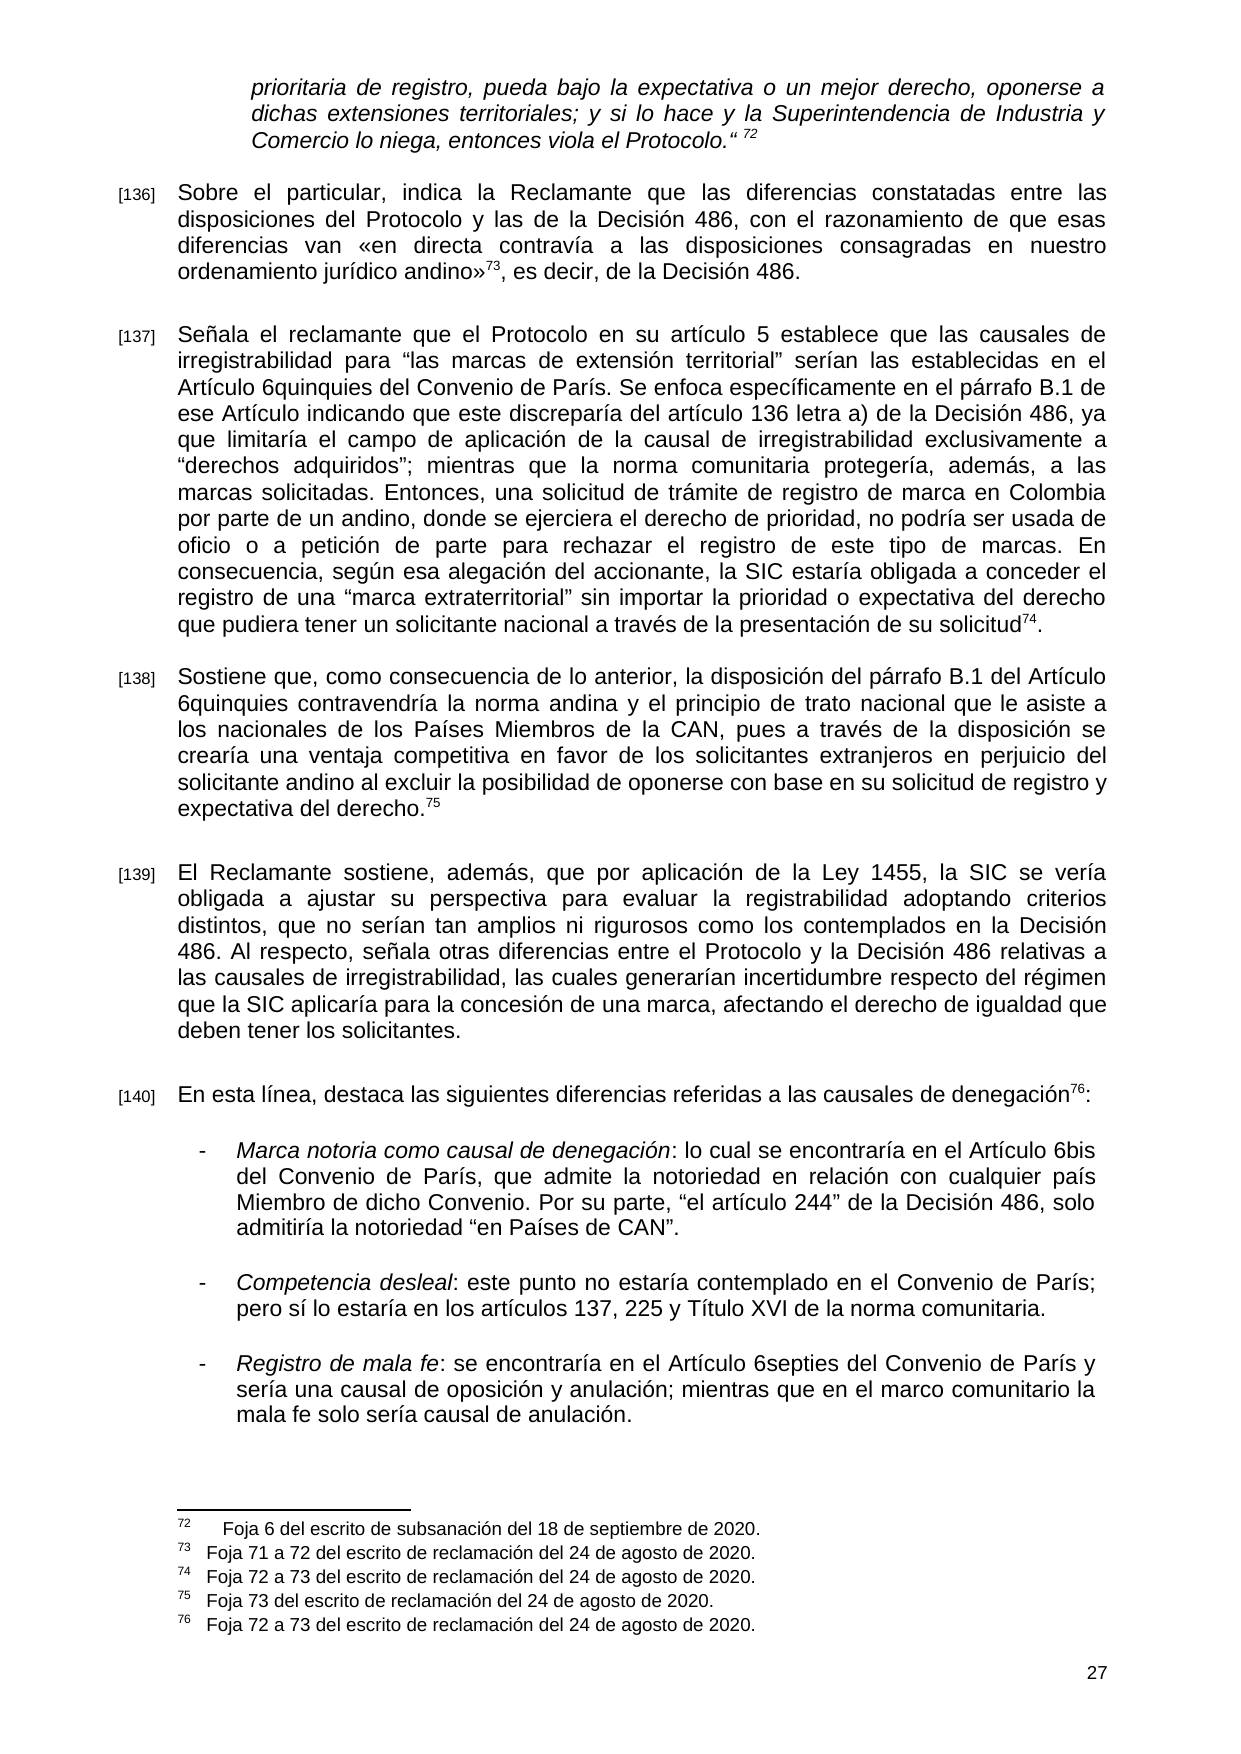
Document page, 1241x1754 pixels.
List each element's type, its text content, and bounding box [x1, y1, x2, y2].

list Señala el reclamante que el Protocolo en su artículo 5 establece que las causales de irregistrabilidad para “las marcas de extensión territorial” serían las establecidas en el Artículo 6quinquies del Convenio de París. Se enfoca específicamente en el párrafo B.1 de ese Artículo indicando que este discreparía del artículo 136 letra a) de la Decisión 486, ya que limitaría el campo de aplicación de la causal de irregistrabilidad exclusivamente a “derechos adquiridos”; mientras que la norma comunitaria protegería, además, a las marcas solicitadas. Entonces, una solicitud de trámite de registro de marca en Colombia por parte de un andino, donde se ejerciera el derecho de prioridad, no podría ser usada de oficio o a petición de parte para rechazar el registro de este tipo de marcas. En consecuencia, según esa alegación del accionante, la SIC estaría obligada a conceder el registro de una “marca extraterritorial” sin importar la prioridad o expectativa del derecho que pudiera tener un solicitante nacional a través de la presentación de su solicitud. [118, 321, 1107, 637]
list Marca notoria como causal de denegación: lo cual se encontraría en el Artículo 6bis del Convenio de París, que admite la notoriedad en relación con cualquier país Miembro de dicho Convenio. Por su parte, “el artículo 244” de la Decisión 486, solo admitiría la notoriedad “en Países de CAN”. [199, 1134, 1096, 1240]
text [251, 74, 1107, 153]
list En esta línea, destaca las siguientes diferencias referidas a las causales de denegación: [118, 1081, 1107, 1107]
list Competencia desleal: este punto no estaría contemplado en el Convenio de París; pero sí lo estaría en los artículos 137, 225 y Título XVI de la norma comunitaria. [199, 1267, 1096, 1321]
list El Reclamante sostiene, además, que por aplicación de la Ley 1455, la SIC se vería obligada a ajustar su perspectiva para evaluar la registrabilidad adoptando criterios distintos, que no serían tan amplios ni rigurosos como los contemplados en la Decisión 486. Al respecto, señala otras diferencias entre el Protocolo y la Decisión 486 relativas a las causales de irregistrabilidad, las cuales generarían incertidumbre respecto del régimen que la SIC aplicaría para la concesión de una marca, afectando el derecho de igualdad que deben tener los solicitantes. [118, 859, 1107, 1043]
list Sostiene que, como consecuencia de lo anterior, la disposición del párrafo B.1 del Artículo 6quinquies contravendría la norma andina y el principio de trato nacional que le asiste a los nacionales de los Países Miembros de la CAN, pues a través de la disposición se crearía una ventaja competitiva en favor de los solicitantes extranjeros en perjuicio del solicitante andino al excluir la posibilidad de oponerse con base en su solicitud de registro y expectativa del derecho. [118, 663, 1107, 821]
list Registro de mala fe: se encontraría en el Artículo 6septies del Convenio de París y sería una causal de oposición y anulación; mientras que en el marco comunitario la mala fe solo sería causal de anulación. [199, 1348, 1096, 1428]
list Sobre el particular, indica la Reclamante que las diferencias constatadas entre las disposiciones del Protocolo y las de la Decisión 486, con el razonamiento de que esas diferencias van «en directa contravía a las disposiciones consagradas en nuestro ordenamiento jurídico andino», es decir, de la Decisión 486. [118, 179, 1107, 285]
